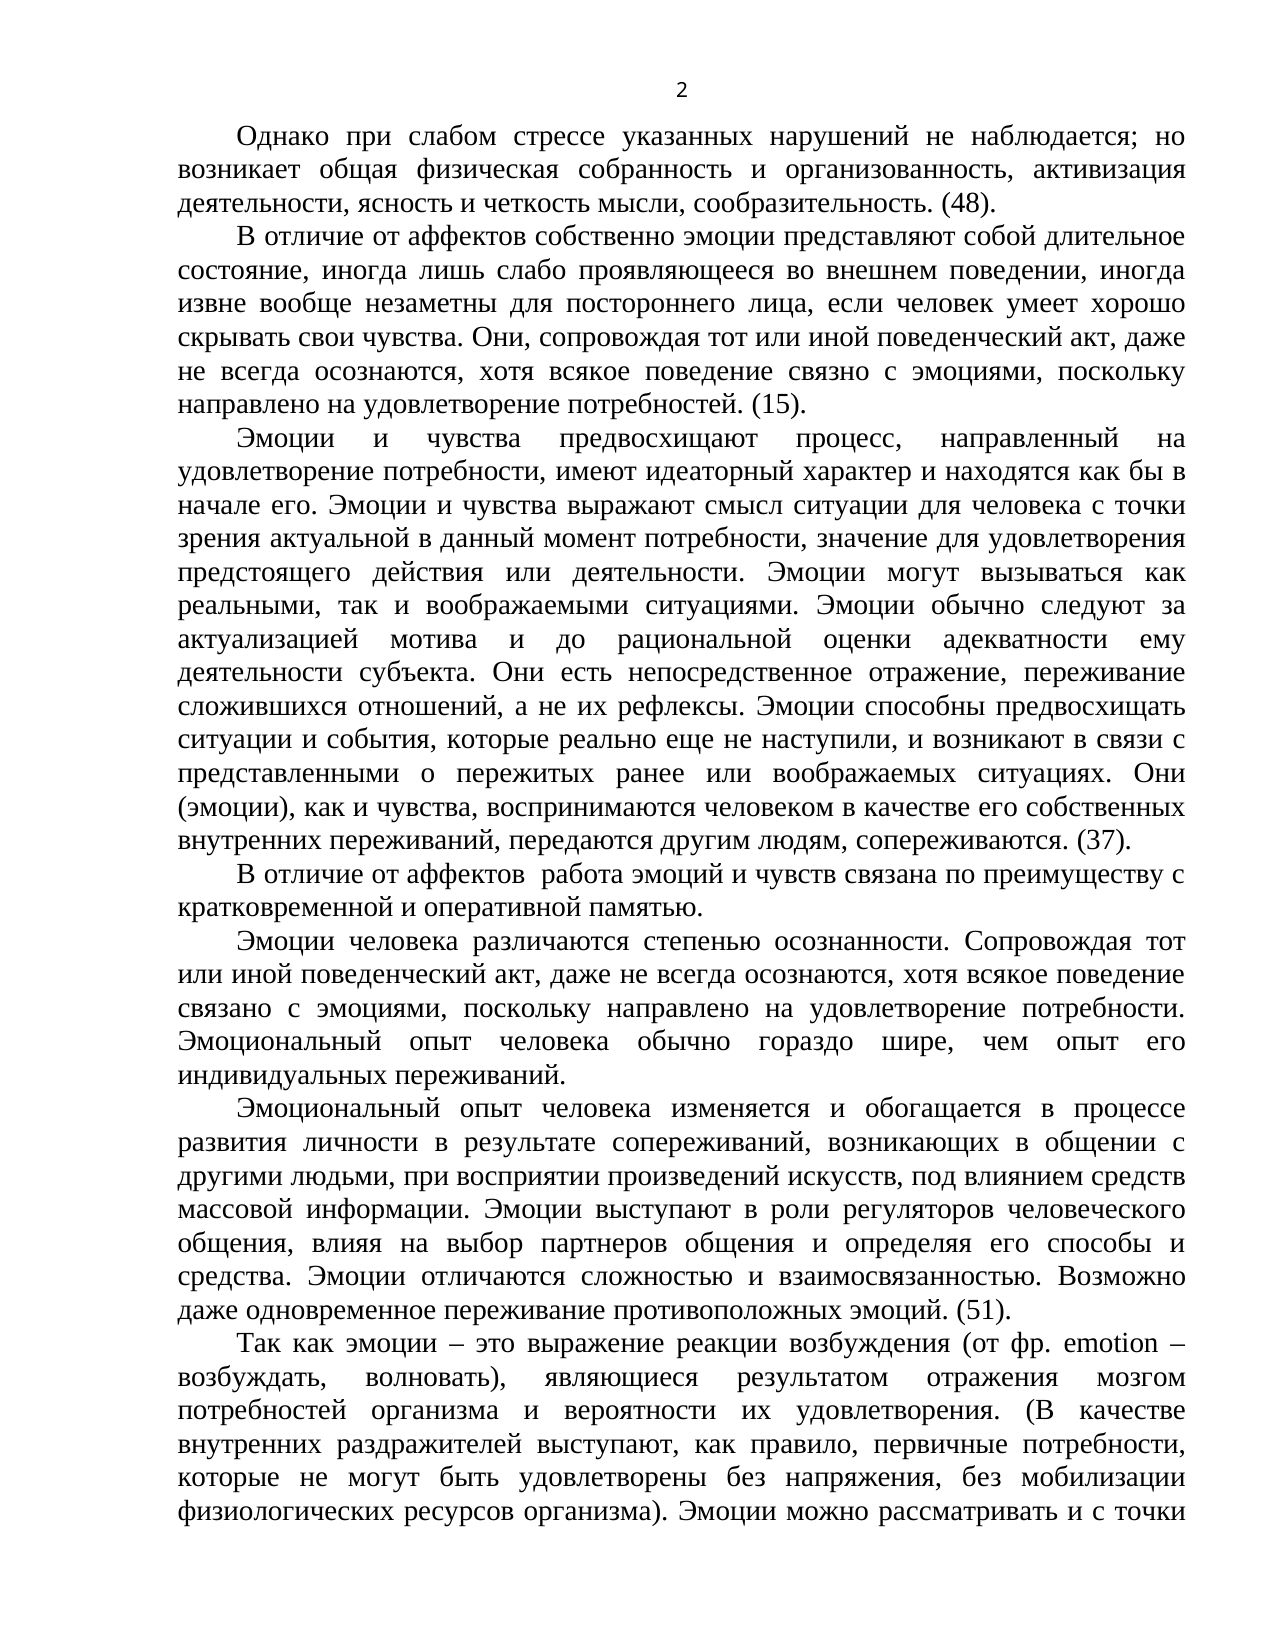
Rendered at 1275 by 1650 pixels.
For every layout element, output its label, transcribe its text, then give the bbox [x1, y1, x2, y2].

text В отличие от аффектов собственно эмоции представляют собой длительное состояние, иногда лишь слабо проявляющееся во внешнем поведении, иногда извне вообще незаметны для постороннего лица, если человек умеет хорошо скрывать свои чувства. Они, сопровождая тот или иной поведенческий акт, даже не всегда осознаются, хотя всякое поведение связно с эмоциями, поскольку направлено на удовлетворение потребностей. (15). [177, 219, 1186, 420]
text Однако при слабом стрессе указанных нарушений не наблюдается; но возникает общая физическая собранность и организованность, активизация деятельности, ясность и четкость мысли, сообразительность. (48). [177, 118, 1186, 219]
text В отличие от аффектов работа эмоций и чувств связана по преимуществу с кратковременной и оперативной памятью. [177, 856, 1186, 923]
text Эмоции и чувства предвосхищают процесс, направленный на удовлетворение потребности, имеют идеаторный характер и находятся как бы в начале его. Эмоции и чувства выражают смысл ситуации для человека с точки зрения актуальной в данный момент потребности, значение для удовлетворения предстоящего действия или деятельности. Эмоции могут вызываться как реальными, так и воображаемыми ситуациями. Эмоции обычно следуют за актуализацией мотива и до рациональной оценки адекватности ему деятельности субъекта. Они есть непосредственное отражение, переживание сложившихся отношений, а не их рефлексы. Эмоции способны предвосхищать ситуации и события, которые реально еще не наступили, и возникают в связи с представленными о пережитых ранее или воображаемых ситуациях. Они (эмоции), как и чувства, воспринимаются человеком в качестве его собственных внутренних переживаний, передаются другим людям, сопереживаются. (37). [177, 420, 1186, 856]
text Эмоции человека различаются степенью осознанности. Сопровождая тот или иной поведенческий акт, даже не всегда осознаются, хотя всякое поведение связано с эмоциями, поскольку направлено на удовлетворение потребности. Эмоциональный опыт человека обычно гораздо шире, чем опыт его индивидуальных переживаний. [177, 923, 1186, 1091]
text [177, 1326, 1186, 1527]
text Эмоциональный опыт человека изменяется и обогащается в процессе развития личности в результате сопереживаний, возникающих в общении с другими людьми, при восприятии произведений искусств, под влиянием средств массовой информации. Эмоции выступают в роли регуляторов человеческого общения, влияя на выбор партнеров общения и определяя его способы и средства. Эмоции отличаются сложностью и взаимосвязанностью. Возможно даже одновременное переживание противоположных эмоций. (51). [177, 1091, 1186, 1326]
